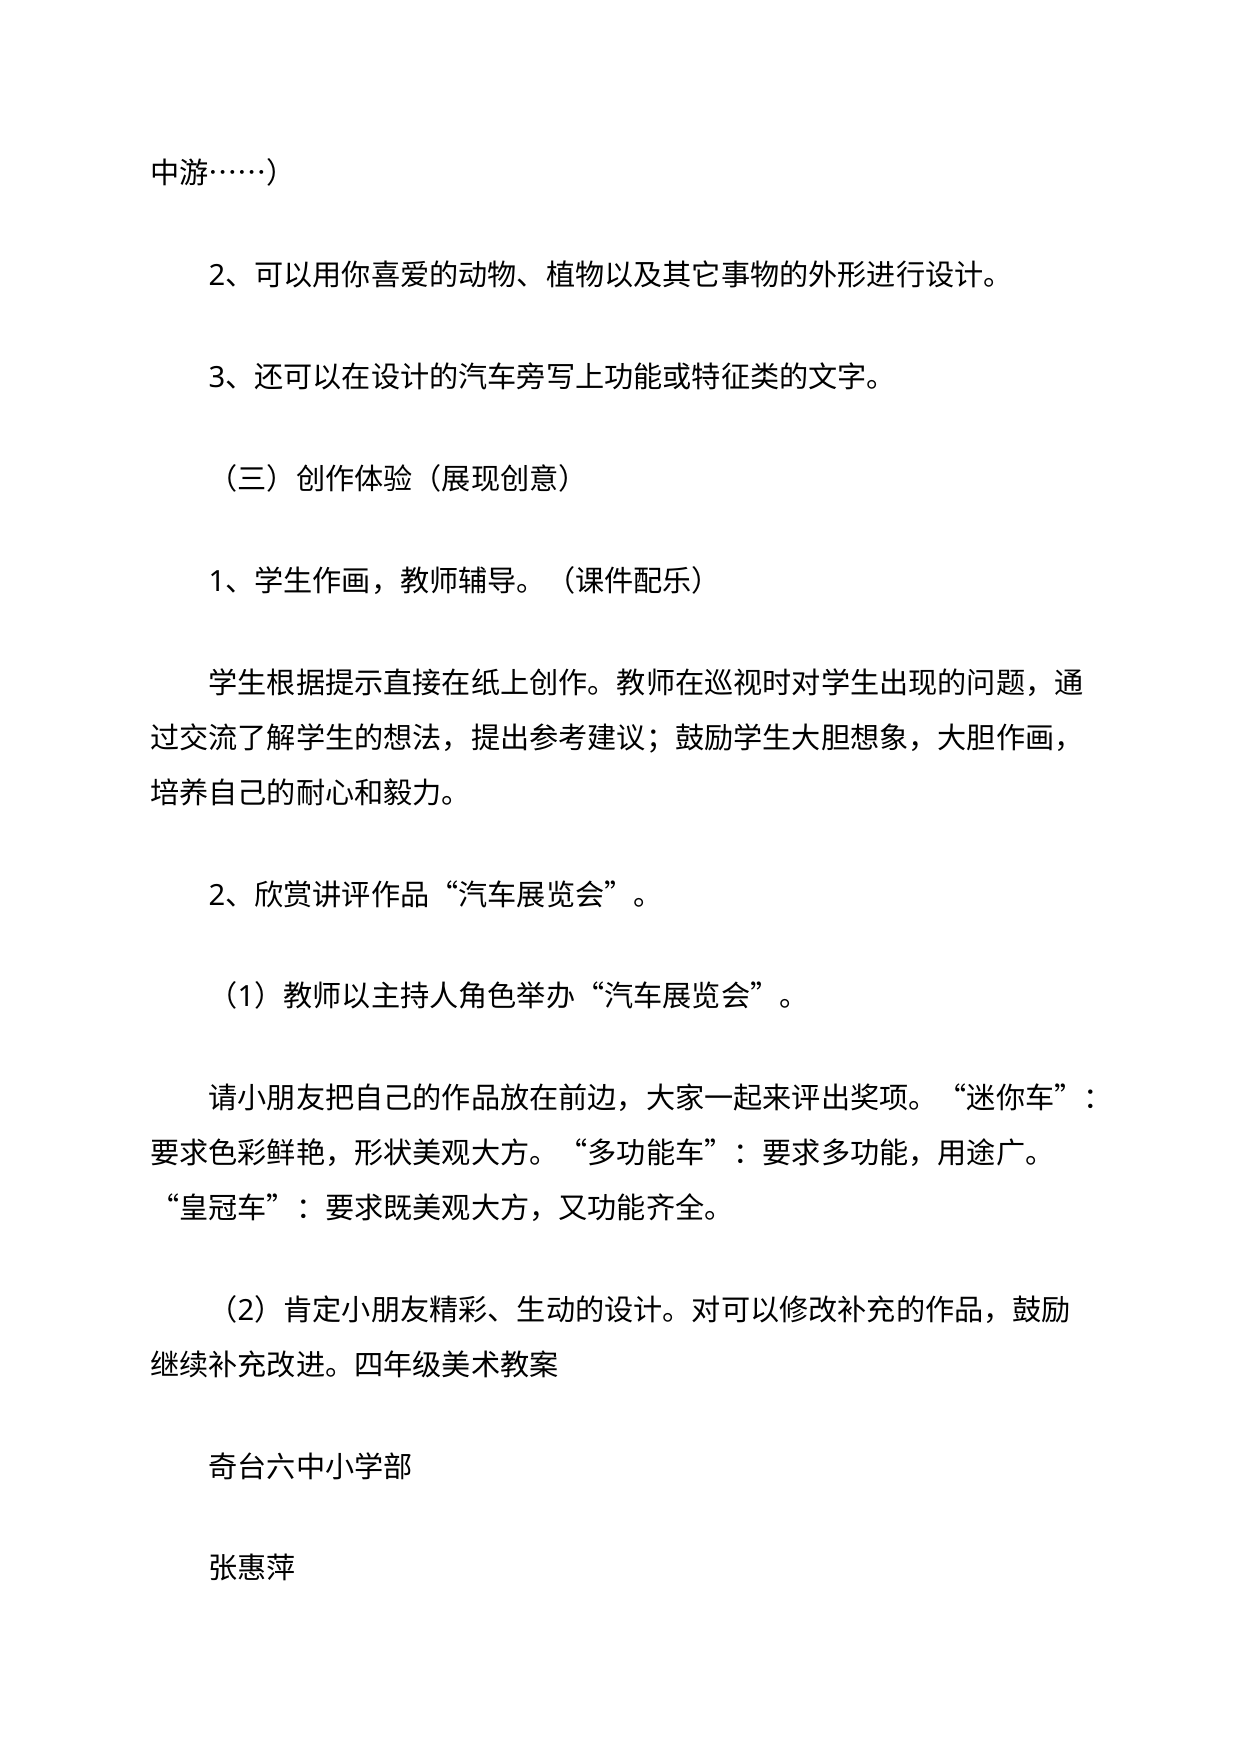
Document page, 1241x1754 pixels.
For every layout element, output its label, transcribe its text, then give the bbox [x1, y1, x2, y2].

text 1、学生作画，教师辅导。（课件配乐） [150, 557, 1090, 600]
text 学生根据提示直接在纸上创作。教师在巡视时对学生出现的问题，通过交流了解学生的想法，提出参考建议；鼓励学生大胆想象，大胆作画，培养自己的耐心和毅力。 [150, 659, 1090, 812]
text 奇台六中小学部 [150, 1443, 1090, 1486]
text 张惠萍 [150, 1545, 1090, 1587]
text 3、还可以在设计的汽车旁写上功能或特征类的文字。 [150, 354, 1090, 396]
text （三）创作体验（展现创意） [150, 456, 1090, 498]
text 2、欣赏讲评作品“汽车展览会”。 [150, 871, 1090, 913]
text （2）肯定小朋友精彩、生动的设计。对可以修改补充的作品，鼓励继续补充改进。四年级美术教案 [150, 1287, 1090, 1384]
text （1）教师以主持人角色举办“汽车展览会”。 [150, 973, 1090, 1015]
text 请小朋友把自己的作品放在前边，大家一起来评出奖项。“迷你车”：要求色彩鲜艳，形状美观大方。“多功能车”：要求多功能，用途广。“皇冠车”：要求既美观大方，又功能齐全。 [150, 1075, 1090, 1227]
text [150, 150, 1090, 192]
text 2、可以用你喜爱的动物、植物以及其它事物的外形进行设计。 [150, 252, 1090, 294]
